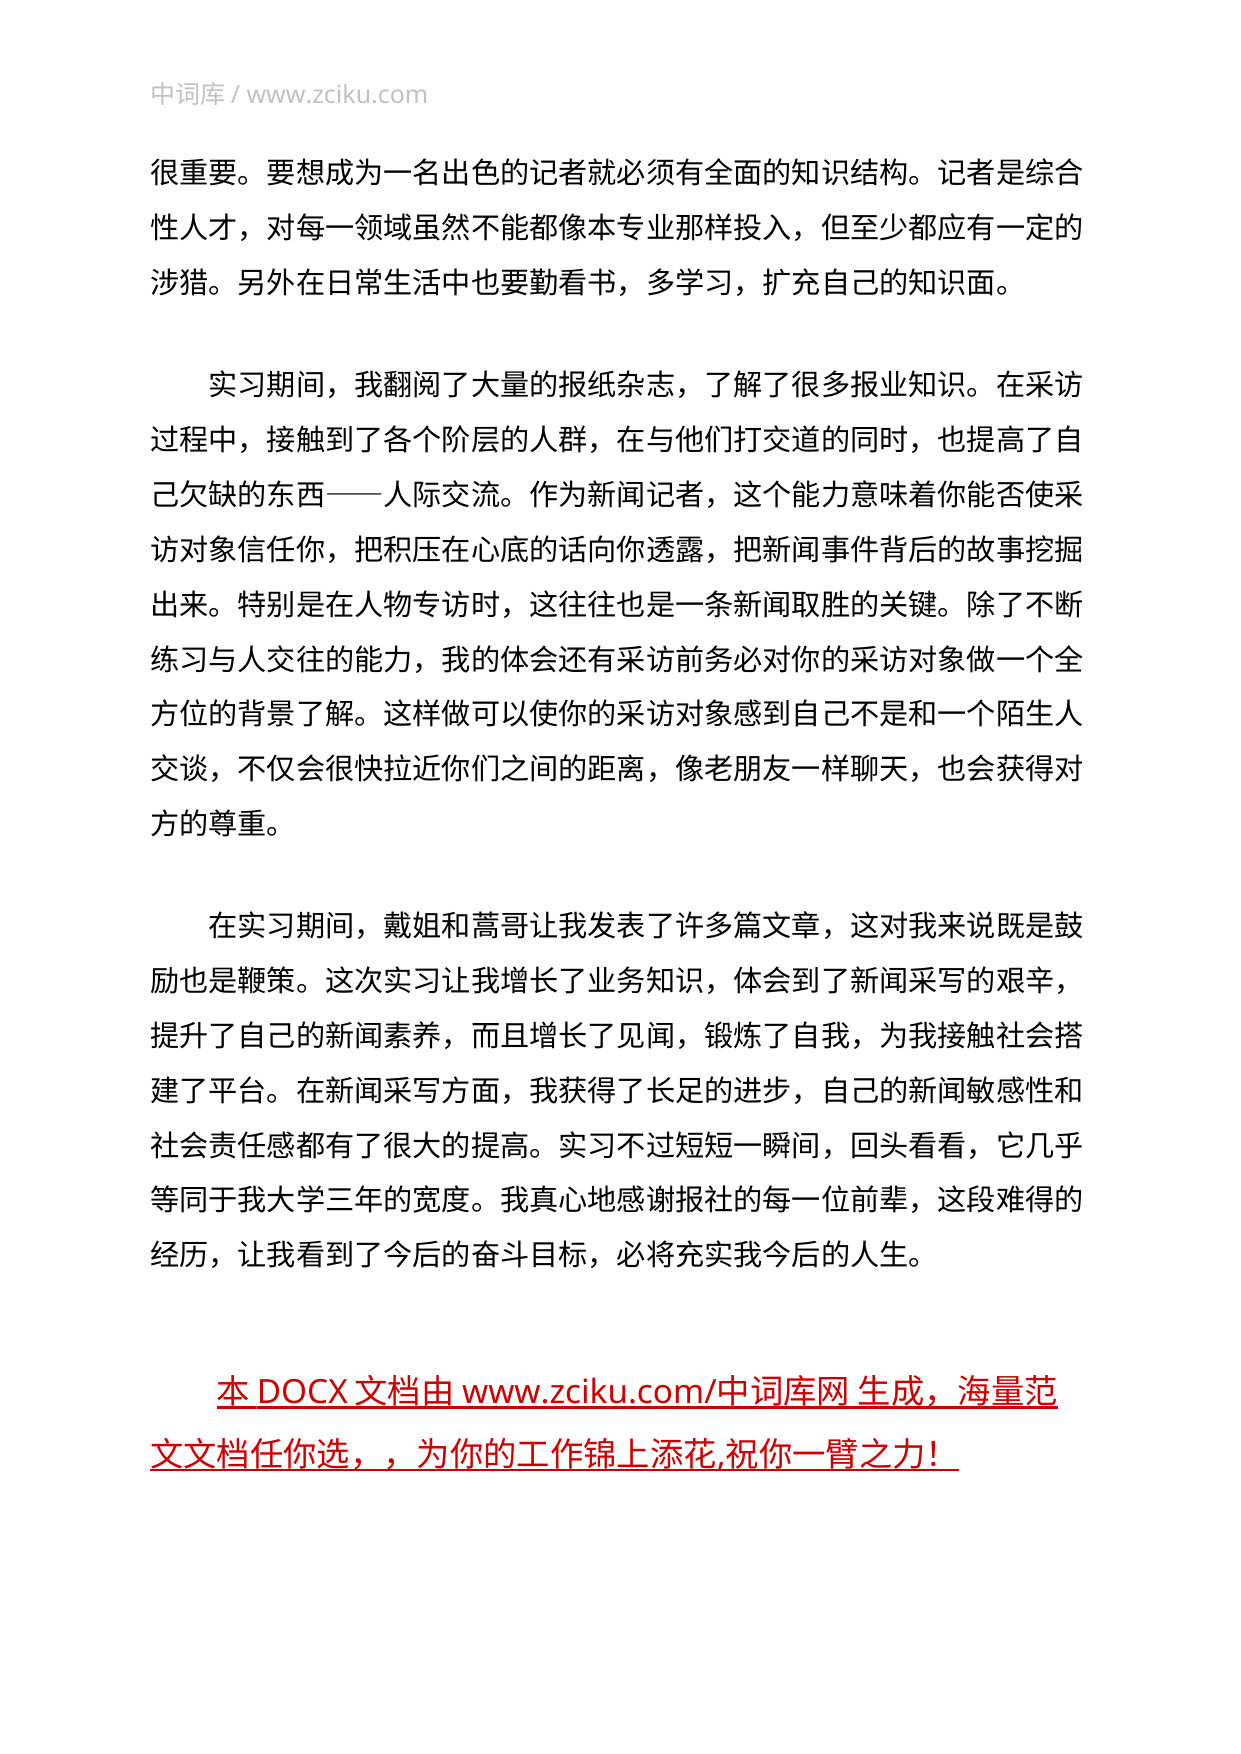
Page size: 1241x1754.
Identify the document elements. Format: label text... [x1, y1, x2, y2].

text 在实习期间，戴姐和蒿哥让我发表了许多篇文章，这对我来说既是鼓励也是鞭策。这次实习让我增长了业务知识，体会到了新闻采写的艰辛，提升了自己的新闻素养，而且增长了见闻，锻炼了自我，为我接触社会搭建了平台。在新闻采写方面，我获得了长足的进步，自己的新闻敏感性和社会责任感都有了很大的提高。实习不过短短一瞬间，回头看看，它几乎等同于我大学三年的宽度。我真心地感谢报社的每一位前辈，这段难得的经历，让我看到了今后的奋斗目标，必将充实我今后的人生。 [150, 902, 1090, 1274]
text 本DOCX文档由 www.zciku.com/中词库网 生成，海量范文文档任你选，，为你的工作锦上添花,祝你一臂之力！ [150, 1365, 1090, 1476]
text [150, 150, 1090, 302]
text 实习期间，我翻阅了大量的报纸杂志，了解了很多报业知识。在采访过程中，接触到了各个阶层的人群，在与他们打交道的同时，也提高了自己欠缺的东西——人际交流。作为新闻记者，这个能力意味着你能否使采访对象信任你，把积压在心底的话向你透露，把新闻事件背后的故事挖掘出来。特别是在人物专访时，这往往也是一条新闻取胜的关键。除了不断练习与人交往的能力，我的体会还有采访前务必对你的采访对象做一个全方位的背景了解。这样做可以使你的采访对象感到自己不是和一个陌生人交谈，不仅会很快拉近你们之间的距离，像老朋友一样聊天，也会获得对方的尊重。 [150, 362, 1090, 843]
